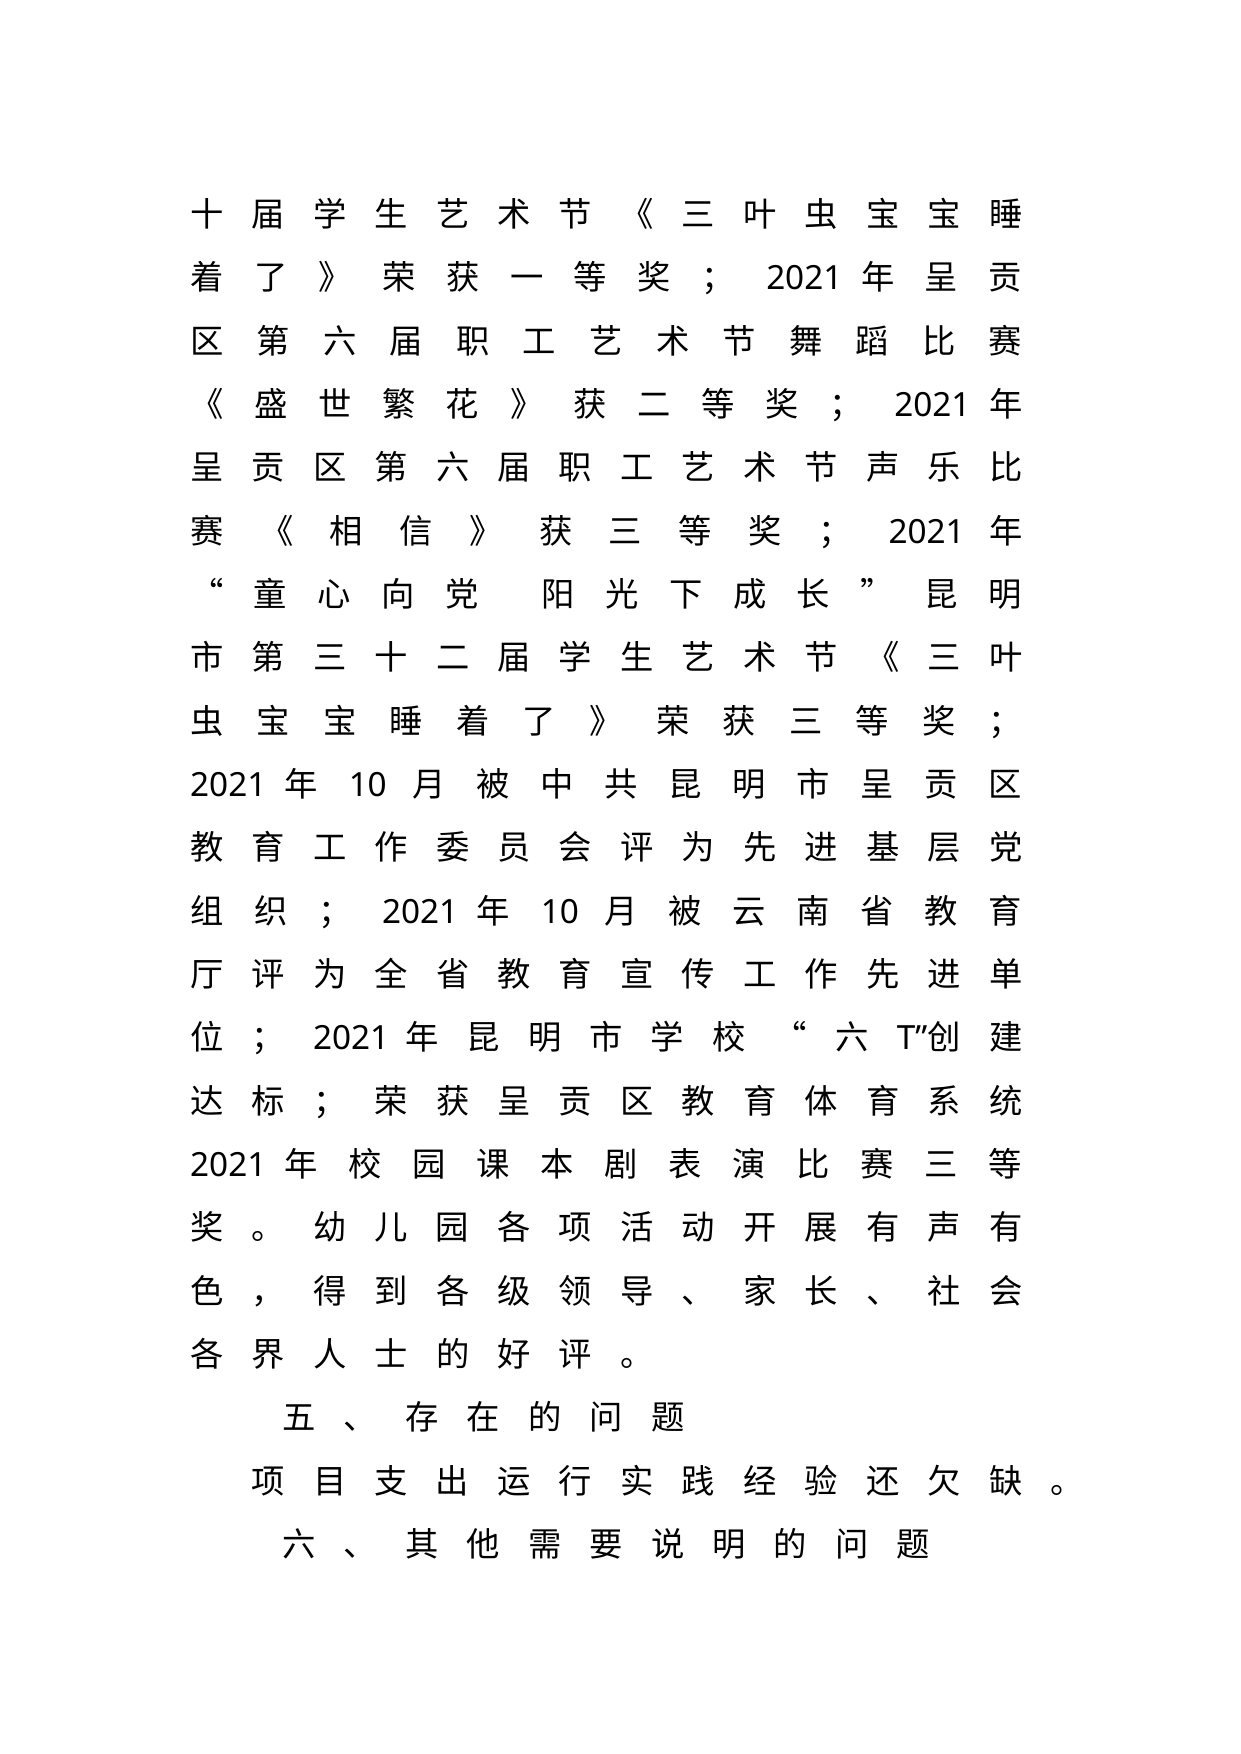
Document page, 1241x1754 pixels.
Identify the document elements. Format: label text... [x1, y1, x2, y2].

list 项目支出运行实践经验还欠缺。 [190, 1447, 1050, 1510]
list 存在的问题 [190, 1384, 1050, 1447]
text 六、其他需要说明的问题 [190, 1510, 1050, 1574]
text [190, 180, 1050, 1384]
